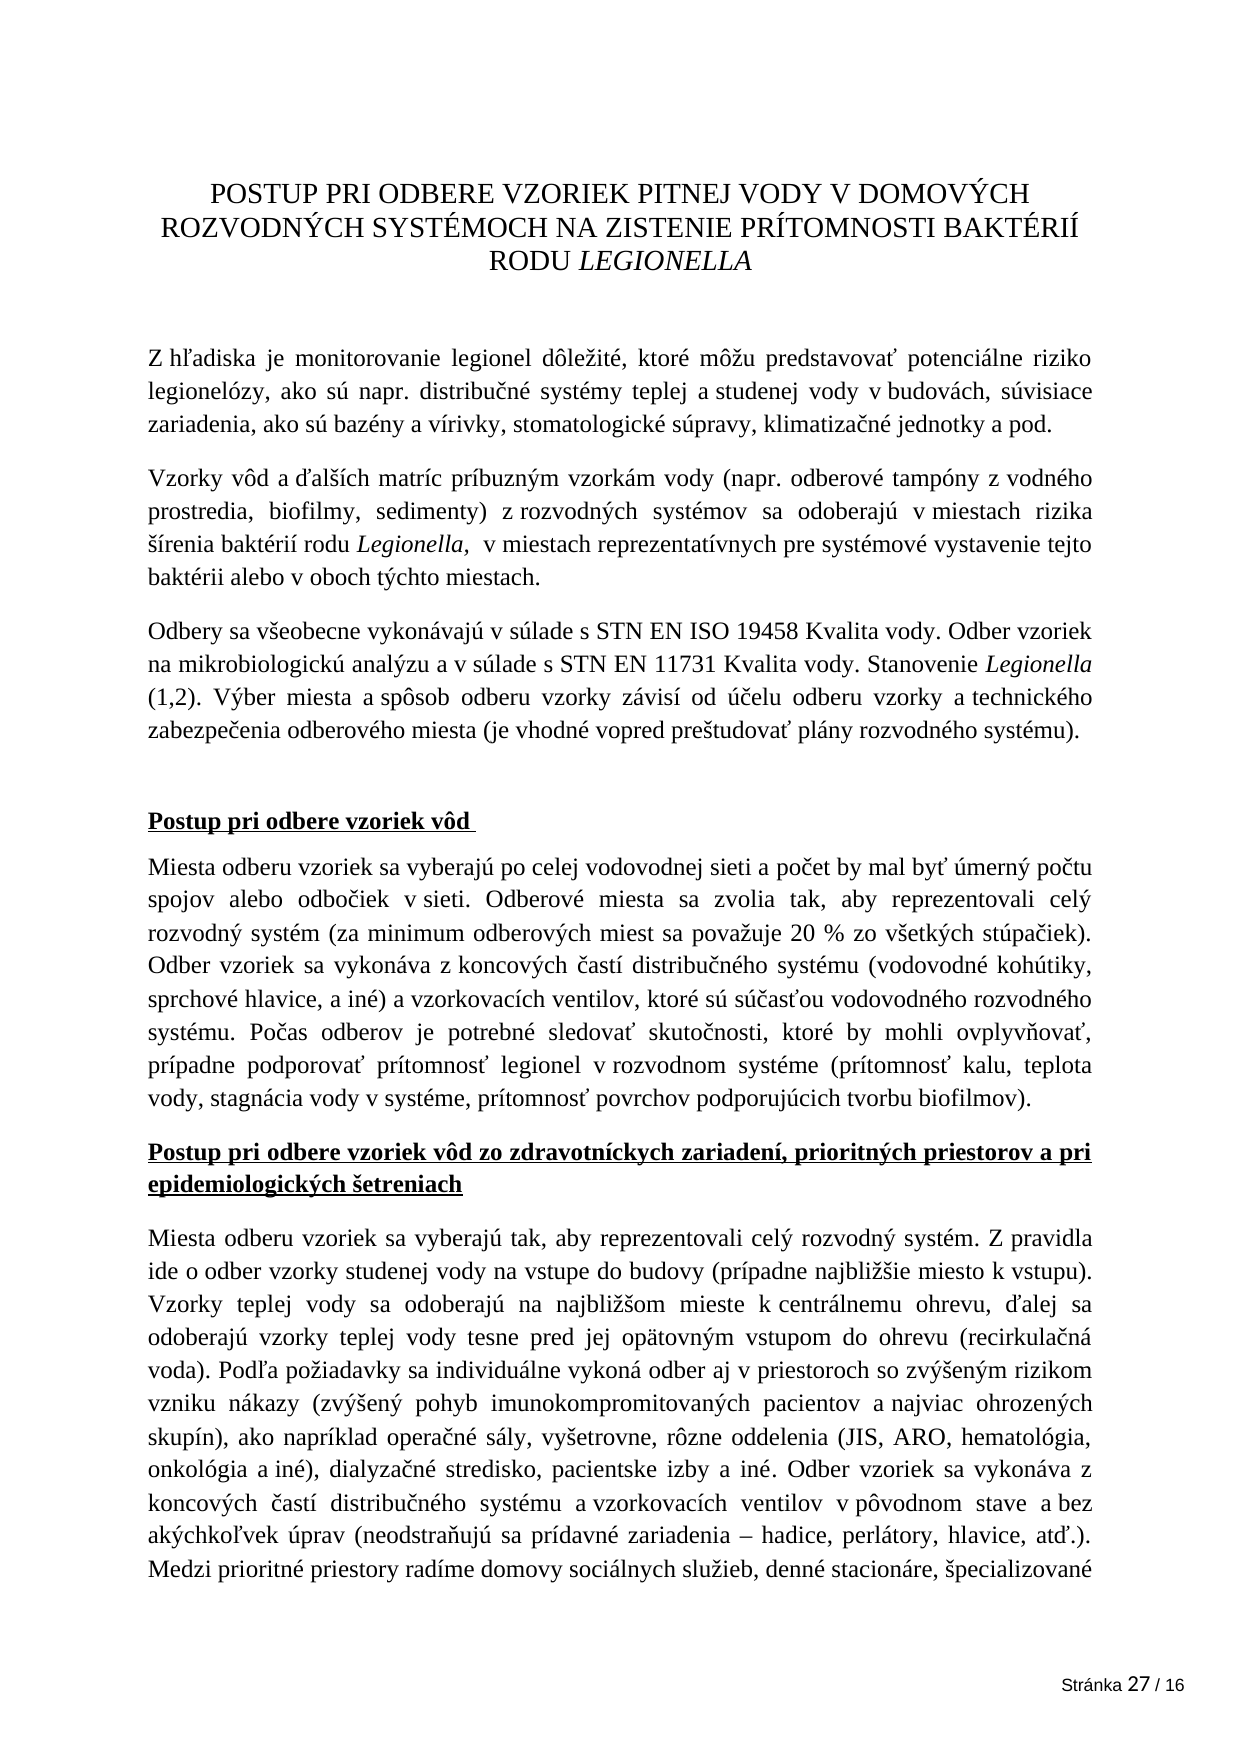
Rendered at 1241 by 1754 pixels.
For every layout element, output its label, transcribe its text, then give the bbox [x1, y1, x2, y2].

text Odbery sa všeobecne vykonávajú v súlade s STN EN ISO 19458 Kvalita vody. Odber vzoriek na mikrobiologickú analýzu a v súlade s STN EN 11731 Kvalita vody. Stanovenie Legionella (1,2). Výber miesta a spôsob odberu vzorky závisí od účelu odberu vzorky a technického zabezpečenia odberového miesta (je vhodné vopred preštudovať plány rozvodného systému). [148, 616, 1092, 744]
text Vzorky vôd a ďalších matríc príbuzným vzorkám vody (napr. odberové tampóny z vodného prostredia, biofilmy, sedimenty) z rozvodných systémov sa odoberajú v miestach rizika šírenia baktérií rodu Legionella, v miestach reprezentatívnych pre systémové vystavenie tejto baktérii alebo v oboch týchto miestach. [148, 463, 1092, 591]
text Postup pri odbere vzoriek vôd zo zdravotníckych zariadení, prioritných priestorov a pri epidemiologických šetreniach [148, 1163, 1092, 1198]
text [148, 1223, 1092, 1582]
text Miesta odberu vzoriek sa vyberajú po celej vodovodnej sieti a počet by mal byť úmerný počtu spojov alebo odbočiek v sieti. Odberové miesta sa zvolia tak, aby reprezentovali celý rozvodný systém (za minimum odberových miest sa považuje 20 % zo všetkých stúpačiek). Odber vzoriek sa vykonáva z koncových častí distribučného systému (vodovodné kohútiky, sprchové hlavice, a iné) a vzorkovacích ventilov, ktoré sú súčasťou vodovodného rozvodného systému. Počas odberov je potrebné sledovať skutočnosti, ktoré by mohli ovplyvňovať, prípadne podporovať prítomnosť legionel v rozvodnom systéme (prítomnosť kalu, teplota vody, stagnácia vody v systéme, prítomnosť povrchov podporujúcich tvorbu biofilmov). [148, 852, 1092, 1111]
list POStup pri odbere vzoriek pitnej vody v domových rozvodných systémoch na zistenie prítomnosti baktérií rodu LEgionella [148, 176, 1092, 277]
text Z hľadiska je monitorovanie legionel dôležité, ktoré môžu predstavovať potenciálne riziko legionelózy, ako sú napr. distribučné systémy teplej a studenej vody v budovách, súvisiace zariadenia, ako sú bazény a vírivky, stomatologické súpravy, klimatizačné jednotky a pod. [148, 343, 1092, 438]
text Postup pri odbere vzoriek vôd [148, 806, 1092, 835]
text Postup pri odbere vzoriek vôd zo zdravotníckych zariadení, prioritných priestorov a pri epidemiologických šetreniach [148, 1137, 1092, 1162]
